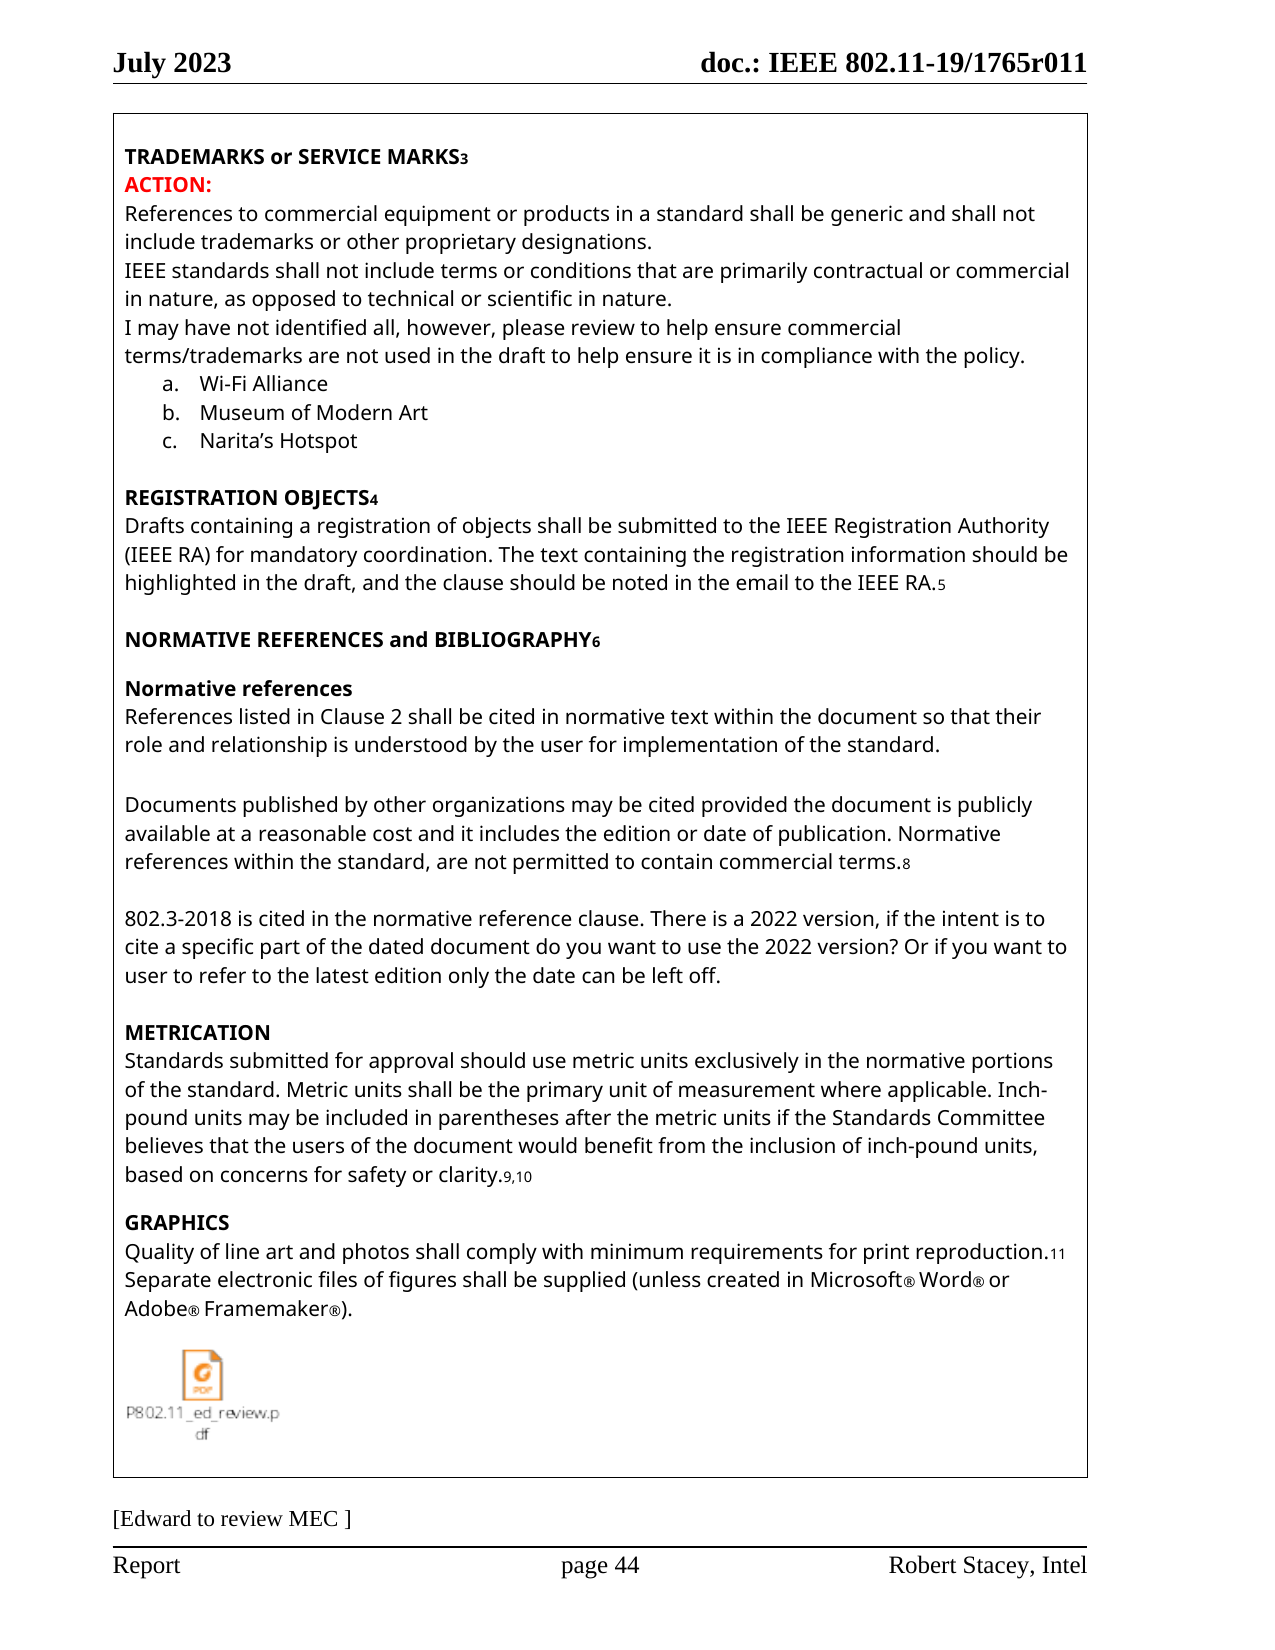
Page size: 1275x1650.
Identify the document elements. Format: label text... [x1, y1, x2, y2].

text [Edward to review MEC ] [112, 1505, 1087, 1531]
